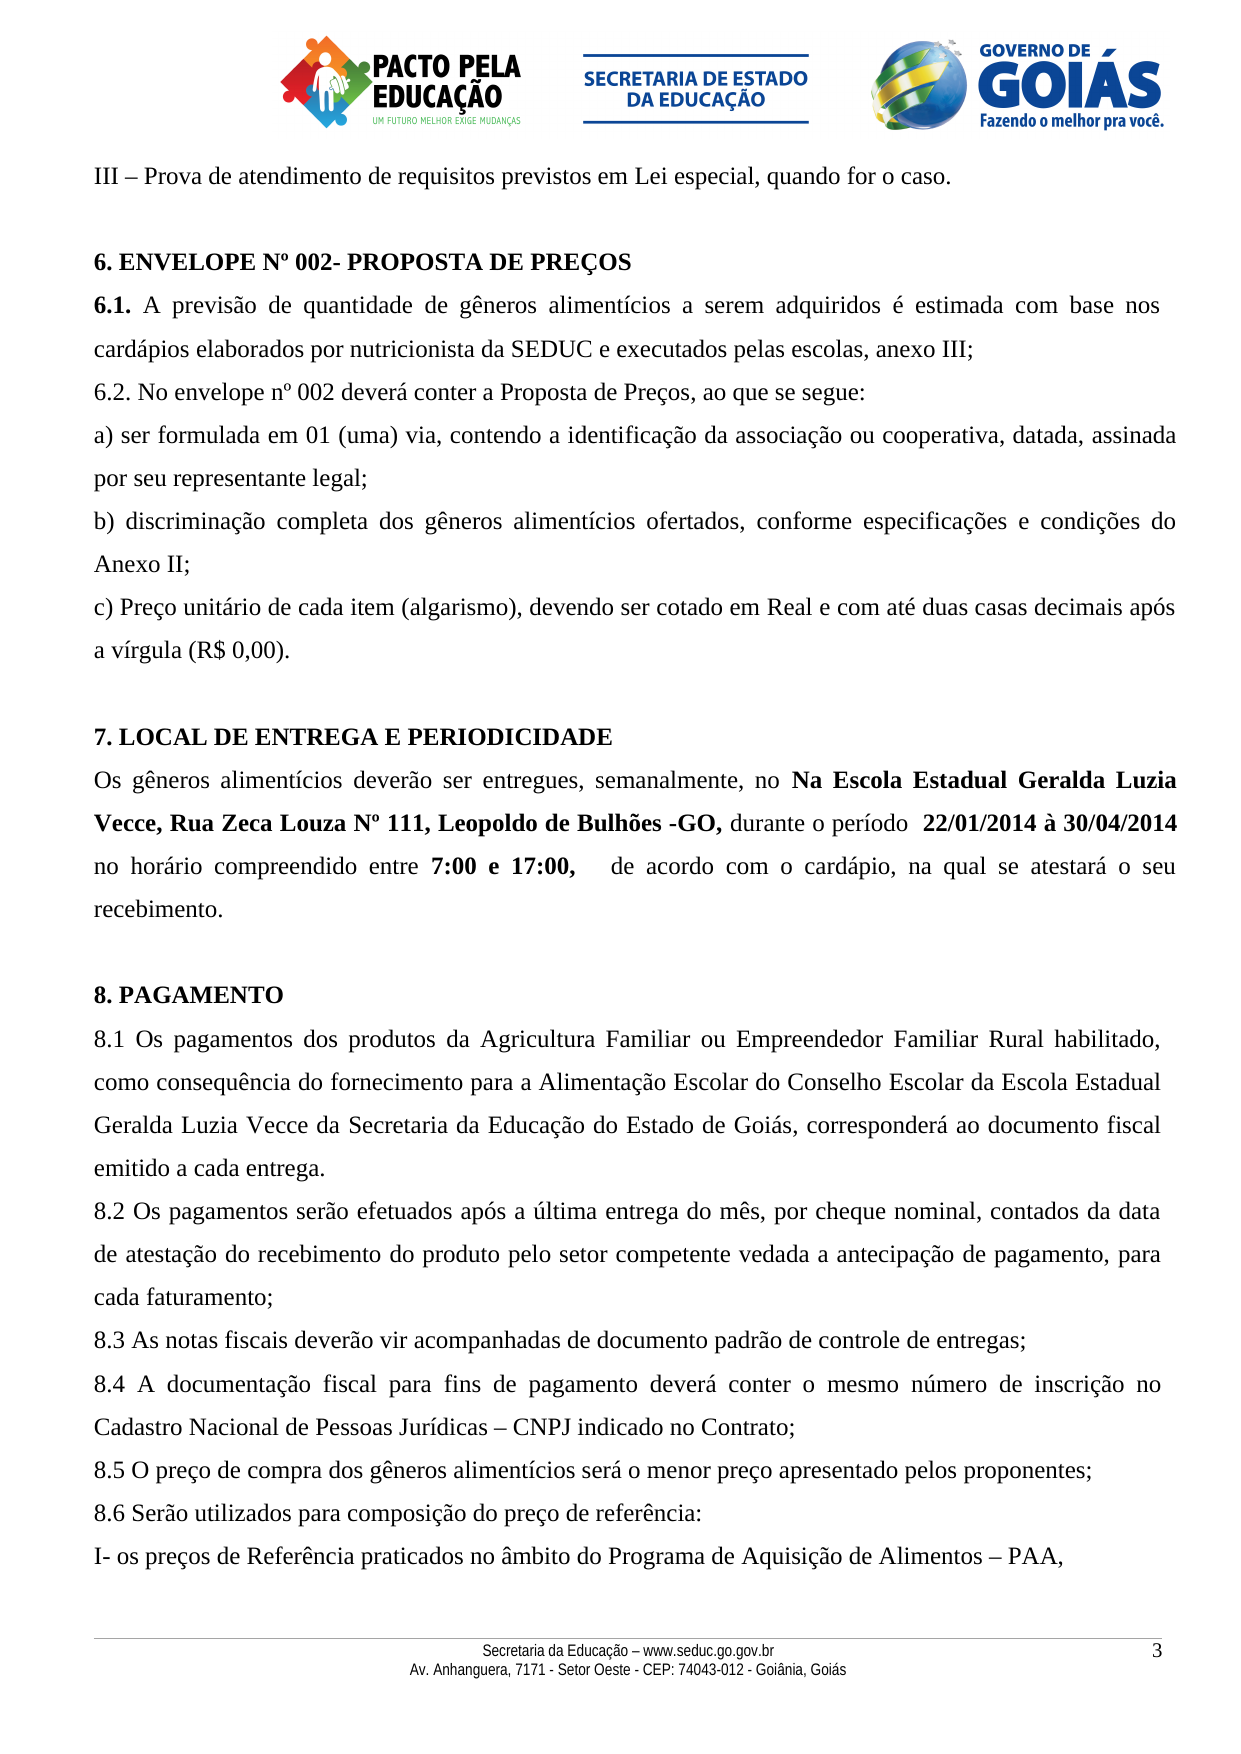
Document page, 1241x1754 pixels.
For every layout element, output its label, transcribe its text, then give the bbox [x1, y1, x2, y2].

text a) ser formulada em 01 (uma) via, contendo a identificação da associação ou cooperativa, datada, assinada por seu representante legal; [94, 420, 1177, 492]
text 6.1. A previsão de quantidade de gêneros alimentícios a serem adquiridos é estimada com base nos cardápios elaborados por nutricionista da SEDUC e executados pelas escolas, anexo III; [94, 291, 1162, 362]
text 8.6 Serão utilizados para composição do preço de referência: [94, 1498, 1162, 1527]
text III – Prova de atendimento de requisitos previstos em Lei especial, quando for o caso. [94, 161, 1162, 190]
text 8.1 Os pagamentos dos produtos da Agricultura Familiar ou Empreendedor Familiar Rural habilitado, como consequência do fornecimento para a Alimentação Escolar do Conselho Escolar da Escola Estadual Geralda Luzia Vecce da Secretaria da Educação do Estado de Goiás, corresponderá ao documento fiscal emitido a cada entrega. [94, 1024, 1162, 1182]
text b) discriminação completa dos gêneros alimentícios ofertados, conforme especificações e condições do Anexo II; [94, 506, 1177, 578]
text 7. LOCAL DE ENTREGA E PERIODICIDADE [94, 722, 1177, 751]
text 8. PAGAMENTO [94, 981, 1177, 1009]
text 8.5 O preço de compra dos gêneros alimentícios será o menor preço apresentado pelos proponentes; [94, 1455, 1162, 1484]
text documentação fiscal para fins de pagamento deverá conter o mesmo número de inscrição no Cadastro Nacional de Pessoas Jurídicas – CNPJ indicado no Contrato; [94, 1369, 1162, 1441]
text 8.3 As notas fiscais deverão vir acompanhadas de documento padrão de controle de entregas; [94, 1326, 1162, 1354]
text 6. ENVELOPE Nº 002- PROPOSTA DE PREÇOS [94, 247, 1162, 276]
text Os gêneros alimentícios deverão ser entregues, semanalmente, no Na Escola Estadual Geralda Luzia Vecce, Rua Zeca Louza Nº 111, Leopoldo de Bulhões -GO, durante o período 22/01/2014 à 30/04/2014 no horário compreendido entre 7:00 e 17:00, de acordo com o cardápio, na qual se atestará o seu recebimento. [94, 765, 1177, 923]
text I- os preços de Referência praticados no âmbito do Programa de Aquisição de Alimentos – PAA, [94, 1541, 1162, 1570]
text 6.2. No envelope nº 002 deverá conter a Proposta de Preços, ao que se segue: [94, 377, 1177, 406]
picture [271, 31, 1171, 139]
text 8.2 Os pagamentos serão efetuados após a última entrega do mês, por cheque nominal, contados da data de atestação do recebimento do produto pelo setor competente vedada a antecipação de pagamento, para cada faturamento; [94, 1196, 1162, 1311]
text c) Preço unitário de cada item (algarismo), devendo ser cotado em Real e com até duas casas decimais após a vírgula (R$ 0,00). [94, 592, 1177, 664]
